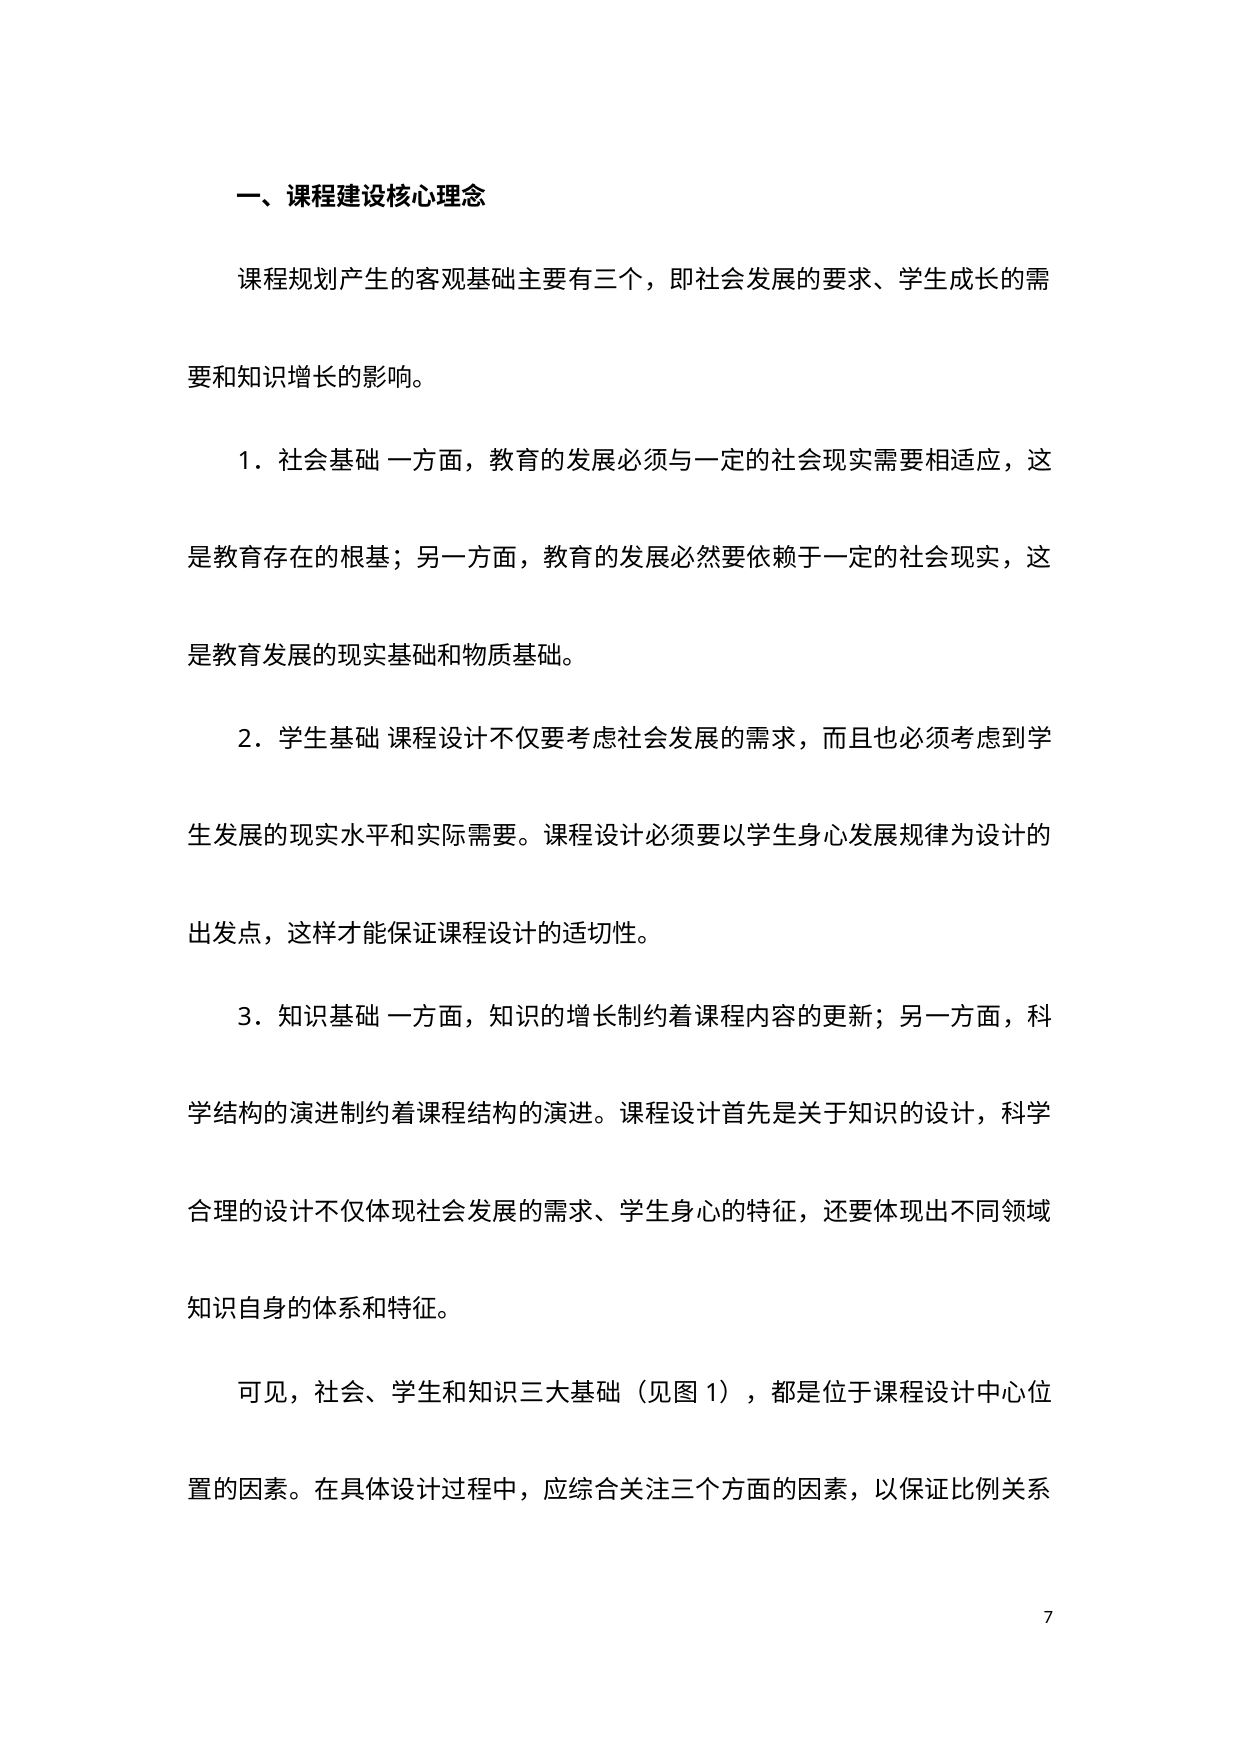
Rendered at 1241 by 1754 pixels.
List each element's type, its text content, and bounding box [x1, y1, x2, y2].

text 一、课程建设核心理念 [187, 162, 1053, 227]
text 3．知识基础 一方面，知识的增长制约着课程内容的更新；另一方面，科学结构的演进制约着课程结构的演进。课程设计首先是关于知识的设计，科学合理的设计不仅体现社会发展的需求、学生身心的特征，还要体现出不同领域知识自身的体系和特征。 [187, 982, 1053, 1339]
text 2．学生基础 课程设计不仅要考虑社会发展的需求，而且也必须考虑到学生发展的现实水平和实际需要。课程设计必须要以学生身心发展规律为设计的出发点，这样才能保证课程设计的适切性。 [187, 704, 1053, 964]
text 1．社会基础 一方面，教育的发展必须与一定的社会现实需要相适应，这是教育存在的根基；另一方面，教育的发展必然要依赖于一定的社会现实，这是教育发展的现实基础和物质基础。 [187, 426, 1053, 686]
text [187, 1358, 1053, 1520]
text 课程规划产生的客观基础主要有三个，即社会发展的要求、学生成长的需要和知识增长的影响。 [187, 245, 1053, 408]
